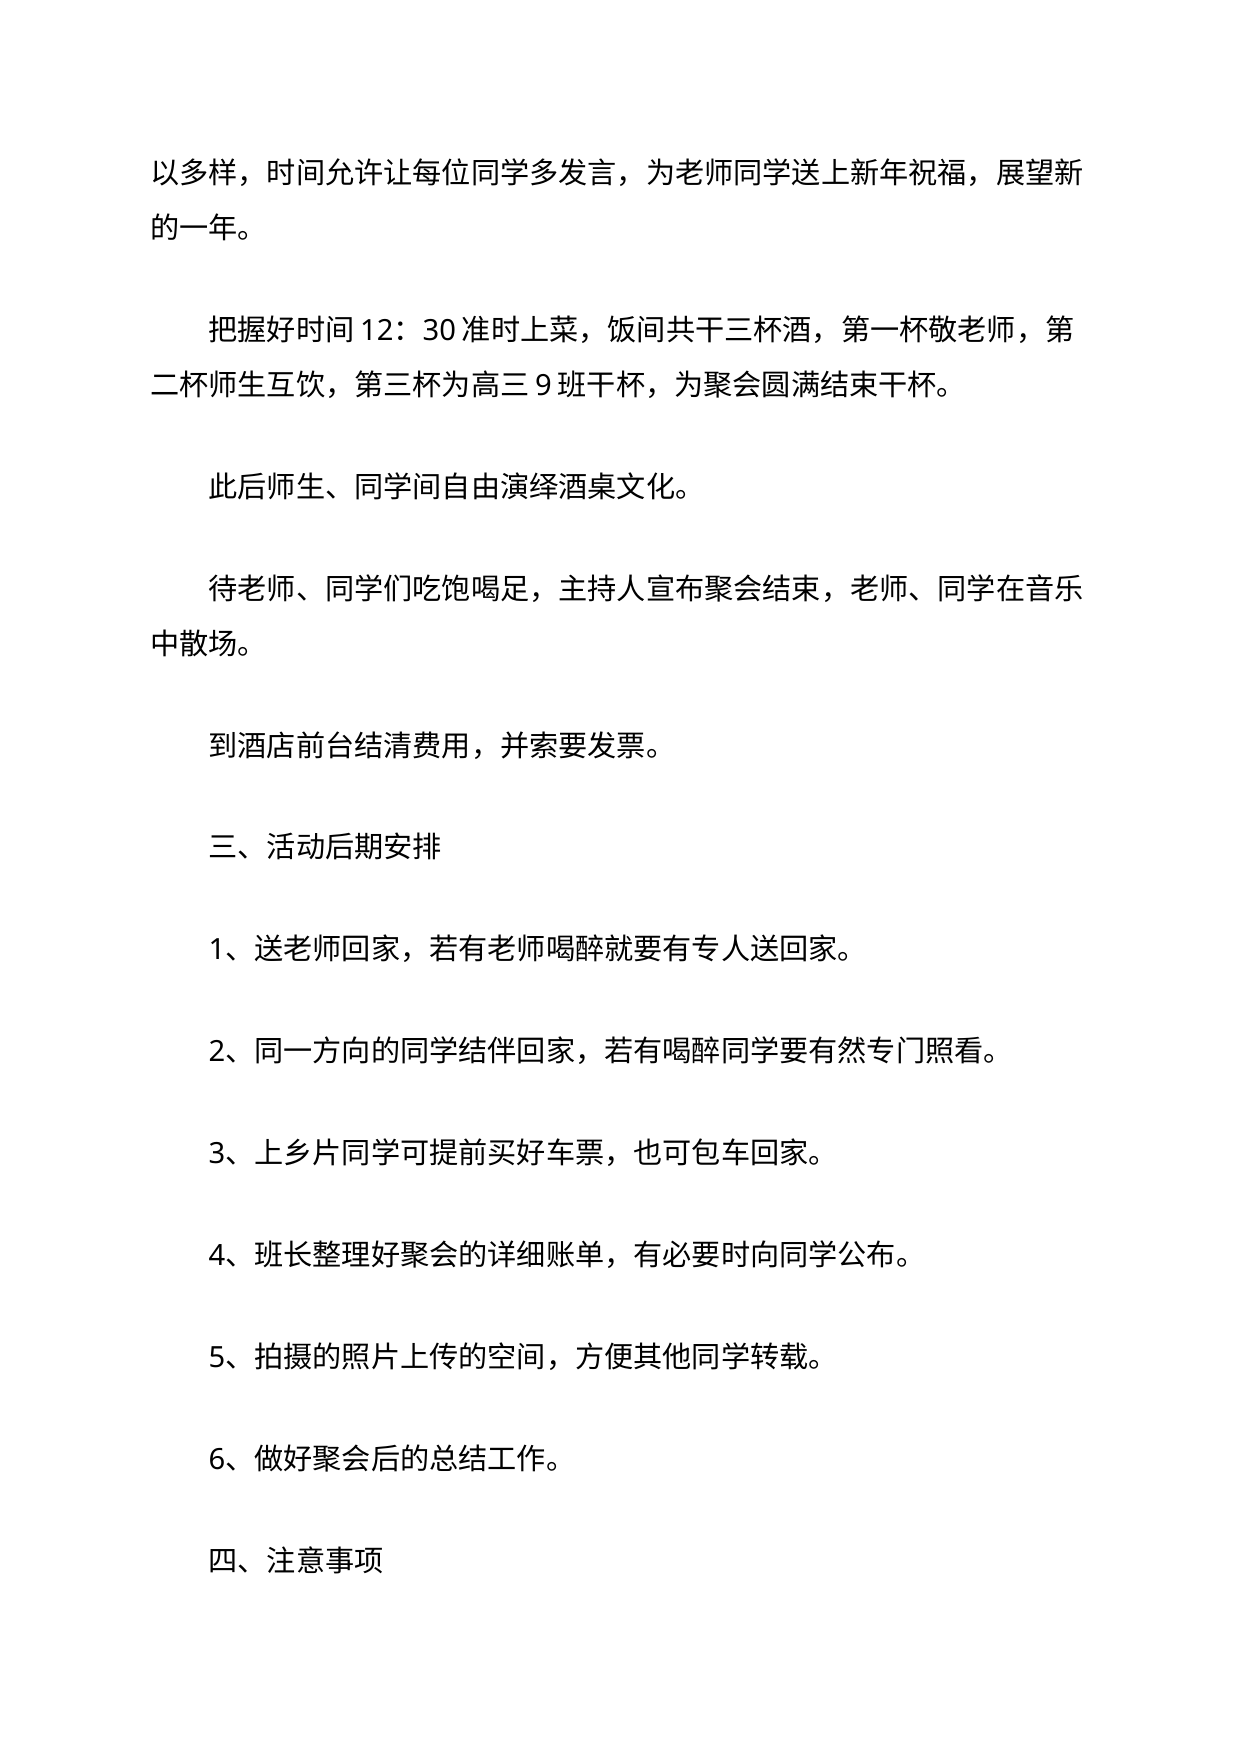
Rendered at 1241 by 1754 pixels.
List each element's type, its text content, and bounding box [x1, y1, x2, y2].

text 三、活动后期安排 [150, 824, 1090, 866]
text 2、同一方向的同学结伴回家，若有喝醉同学要有然专门照看。 [150, 1028, 1090, 1070]
text 四、注意事项 [150, 1537, 1090, 1580]
text 5、拍摄的照片上传的空间，方便其他同学转载。 [150, 1333, 1090, 1376]
text 此后师生、同学间自由演绎酒桌文化。 [150, 464, 1090, 506]
text 6、做好聚会后的总结工作。 [150, 1436, 1090, 1478]
text 1、送老师回家，若有老师喝醉就要有专人送回家。 [150, 926, 1090, 968]
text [150, 150, 1090, 247]
text 4、班长整理好聚会的详细账单，有必要时向同学公布。 [150, 1232, 1090, 1274]
text 待老师、同学们吃饱喝足，主持人宣布聚会结束，老师、同学在音乐中散场。 [150, 565, 1090, 663]
text 把握好时间12：30准时上菜，饭间共干三杯酒，第一杯敬老师，第二杯师生互饮，第三杯为高三9班干杯，为聚会圆满结束干杯。 [150, 307, 1090, 404]
text 3、上乡片同学可提前买好车票，也可包车回家。 [150, 1129, 1090, 1172]
text 到酒店前台结清费用，并索要发票。 [150, 722, 1090, 764]
